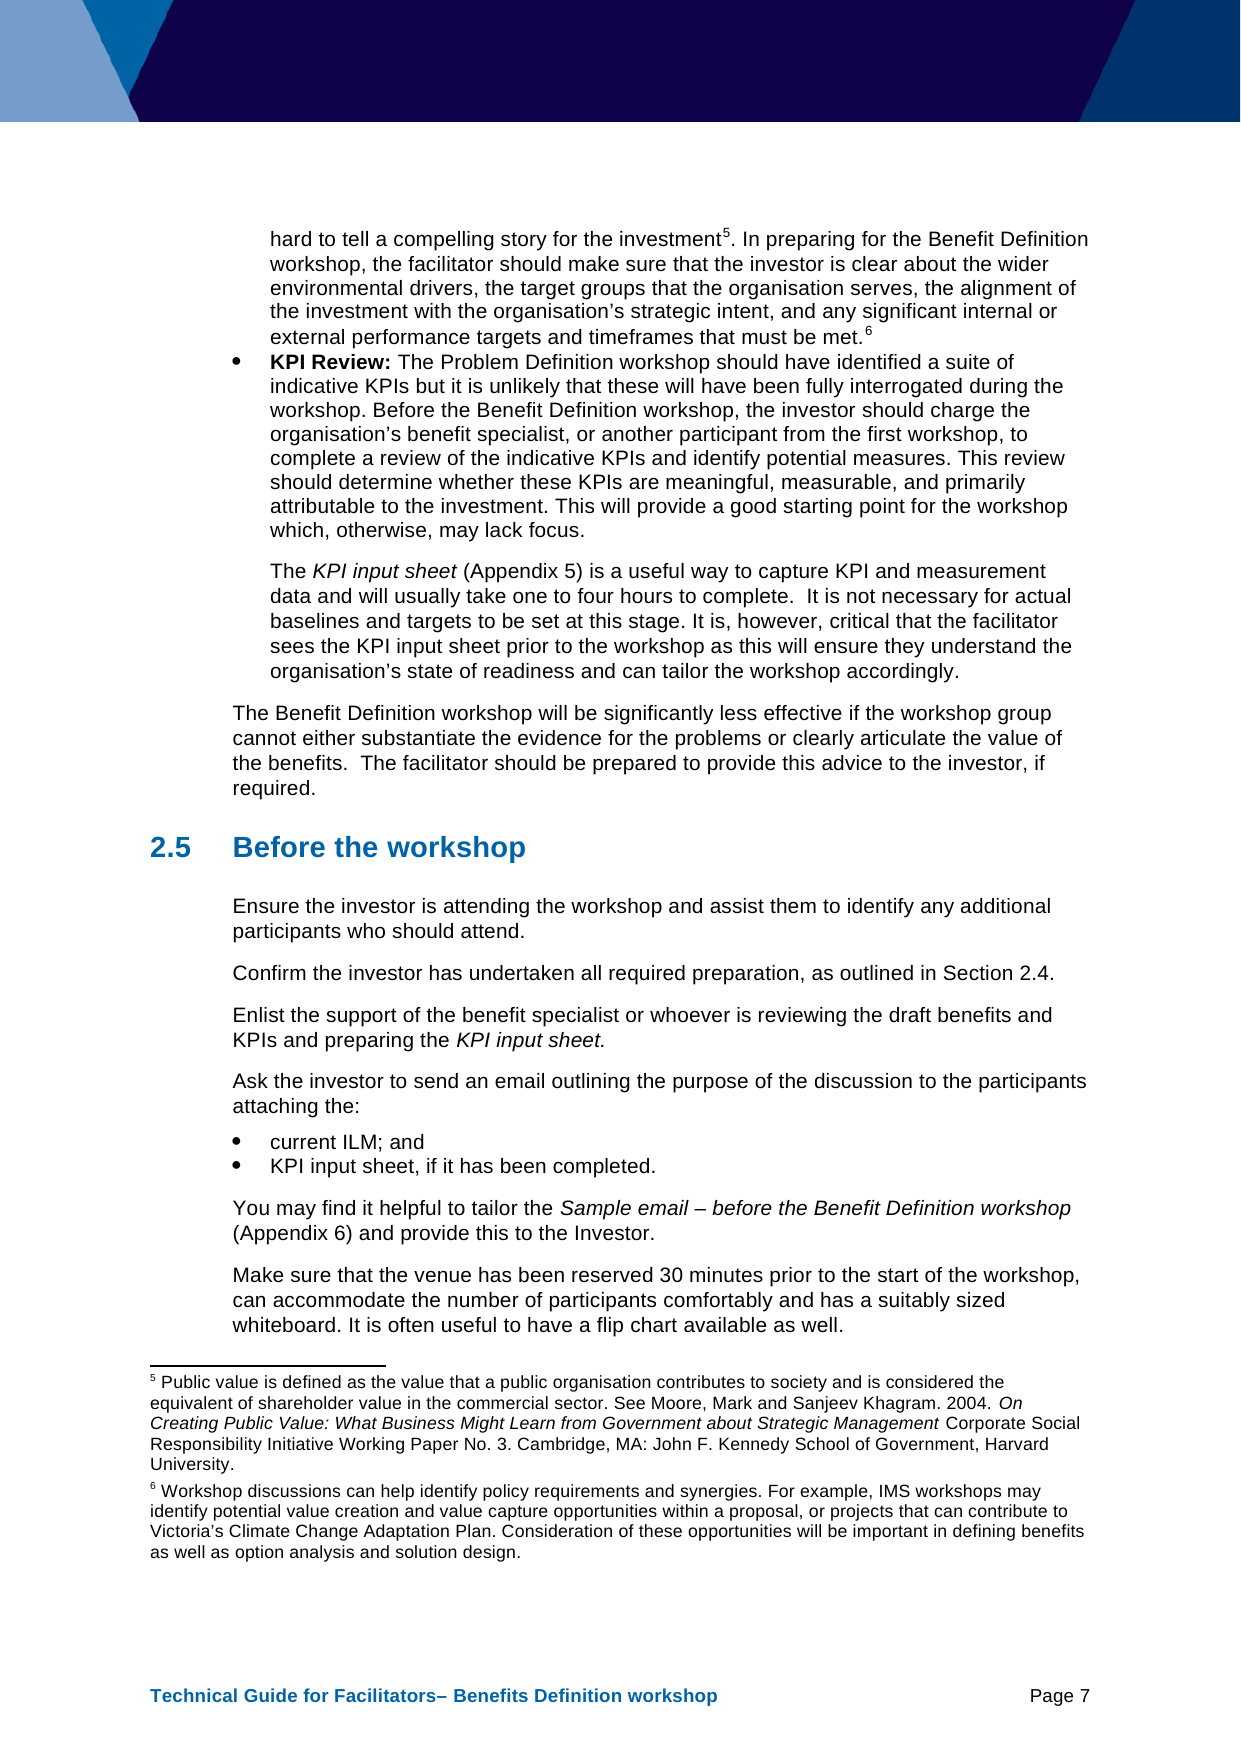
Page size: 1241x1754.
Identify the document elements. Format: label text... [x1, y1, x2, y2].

text Make sure that the venue has been reserved 30 minutes prior to the start of the workshop, can accommodate the number of participants comfortably and has a suitably sized whiteboard. It is often useful to have a flip chart available as well. [232, 1262, 1090, 1337]
text You may find it helpful to tailor the Sample email – before the Benefit Definition workshop (Appendix 6) and provide this to the Investor. [232, 1196, 1090, 1244]
text current ILM; and [232, 1130, 1090, 1154]
subtitle Before the workshop [150, 830, 1090, 864]
text Ensure the investor is attending the workshop and assist them to identify any additional participants who should attend. [232, 894, 1090, 943]
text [232, 225, 1090, 349]
text The Benefit Definition workshop will be significantly less effective if the workshop group cannot either substantiate the evidence for the problems or clearly articulate the value of the benefits. The facilitator should be prepared to provide this advice to the investor, if required. [232, 701, 1090, 800]
picture [0, 0, 1241, 122]
text Enlist the support of the benefit specialist or whoever is reviewing the draft benefits and KPIs and preparing the KPI input sheet. [232, 1002, 1090, 1051]
text Ask the investor to send an email outlining the purpose of the discussion to the participants attaching the: [232, 1069, 1090, 1118]
text KPI input sheet, if it has been completed. [232, 1154, 1090, 1179]
text Confirm the investor has undertaken all required preparation, as outlined in Section 2.4. [232, 961, 1090, 984]
text KPI Review: The Problem Definition workshop should have identified a suite of indicative KPIs but it is unlikely that these will have been fully interrogated during the workshop. Before the Benefit Definition workshop, the investor should charge the organisation’s benefit specialist, or another participant from the first workshop, to complete a review of the indicative KPIs and identify potential measures. This review should determine whether these KPIs are meaningful, measurable, and primarily attributable to the investment. This will provide a good starting point for the workshop which, otherwise, may lack focus. [232, 349, 1090, 542]
text The KPI input sheet (Appendix 5) is a useful way to capture KPI and measurement data and will usually take one to four hours to complete. It is not necessary for actual baselines and targets to be set at this stage. It is, however, critical that the facilitator sees the KPI input sheet prior to the workshop as this will ensure they understand the organisation’s state of readiness and can tailor the workshop accordingly. [270, 558, 1090, 683]
